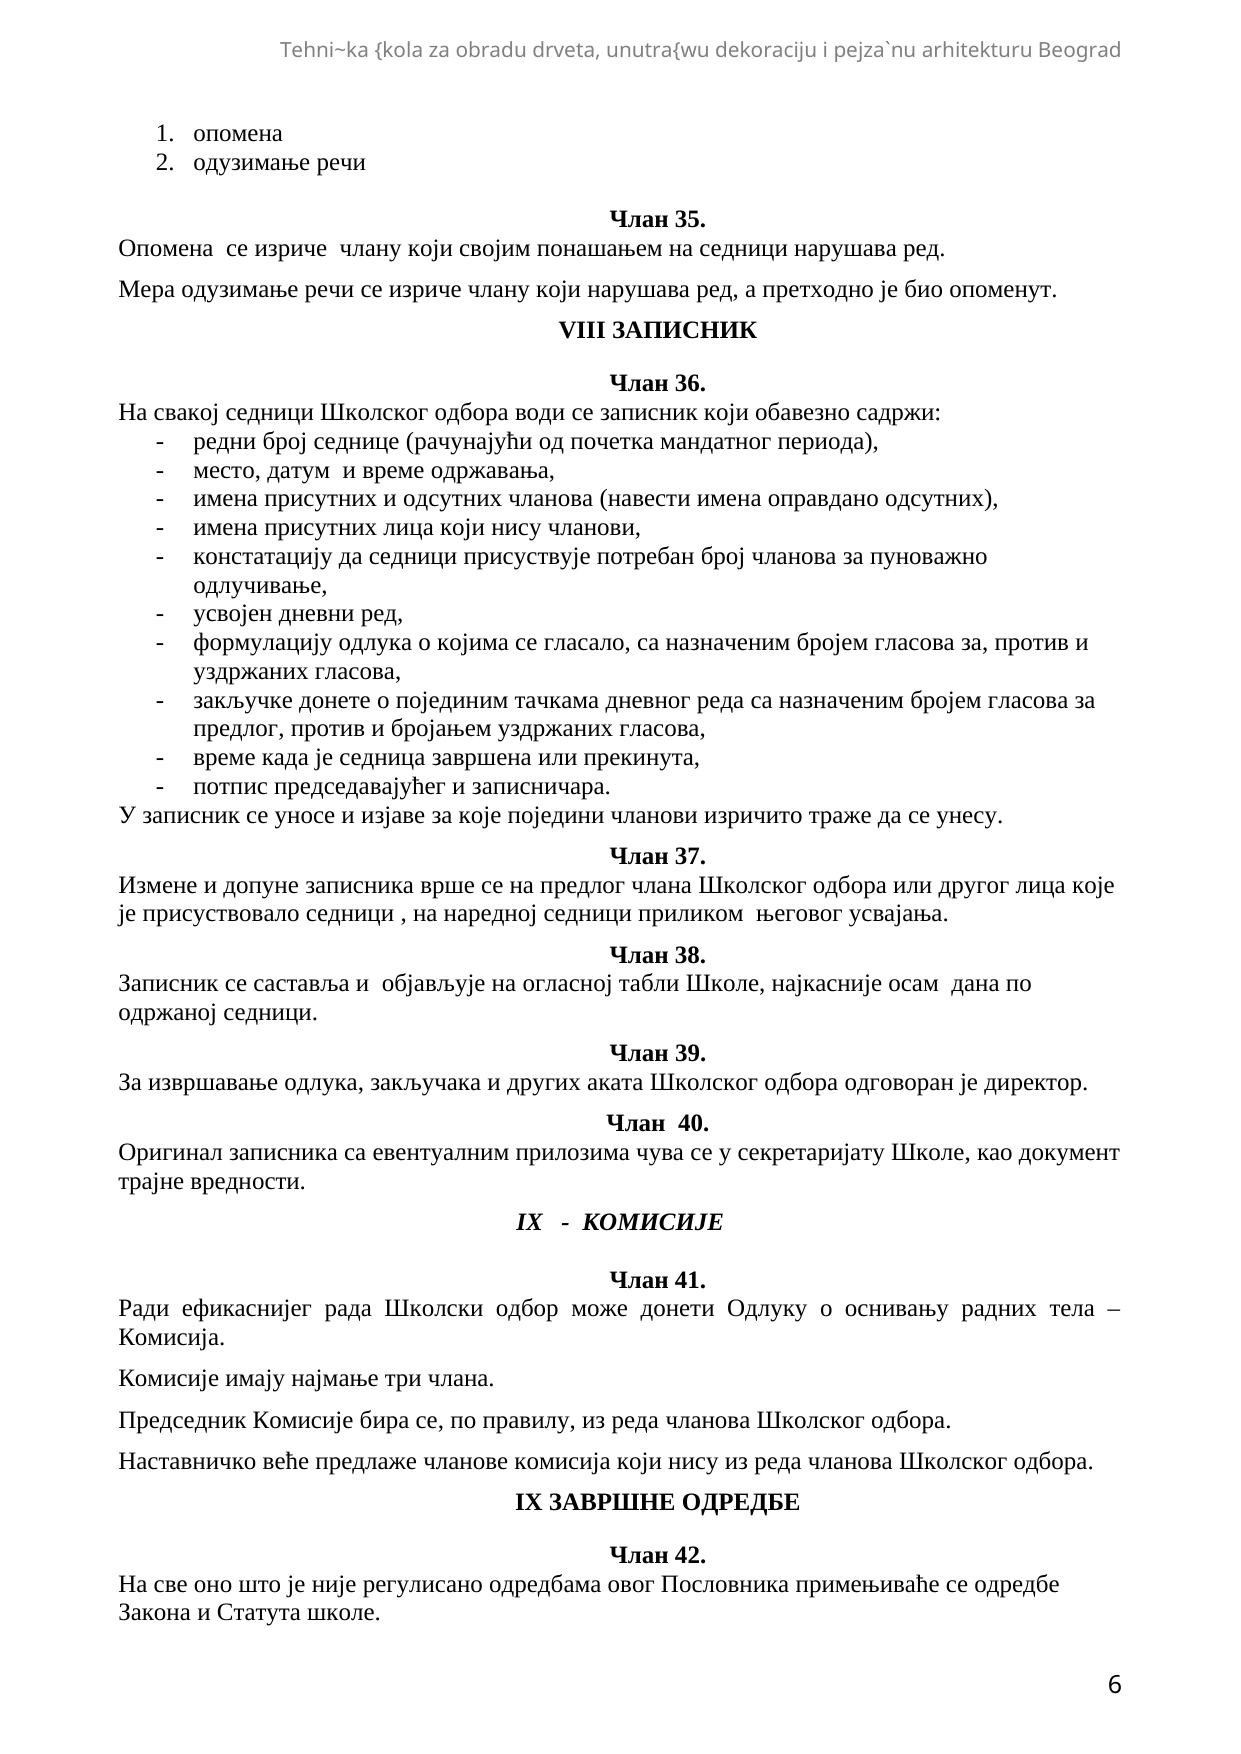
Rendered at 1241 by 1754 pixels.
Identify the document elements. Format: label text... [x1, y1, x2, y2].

text На све оно што је није регулисано одредбама овог Пословника примењиваће се одредбе Закона и Статута школе. [118, 1569, 1122, 1626]
list редни број седнице (рачунајући од почетка мандатног периода), [156, 426, 1122, 455]
text Ради ефикаснијег рада Школски одбор може донети Одлуку о оснивању радних тела – Комисија. [118, 1293, 1122, 1351]
subtitle Члан 39. [118, 1038, 1122, 1067]
subtitle Члан 38. [118, 940, 1122, 968]
text Записник се саставља и објављује на огласној табли Школе, најкасније осам дана по одржаној седници. [118, 968, 1122, 1026]
text Мера одузимање речи се изриче члану који нарушава ред, а претходно је био опоменут. [118, 274, 1122, 303]
text Председник Комисије бира се, по правилу, из реда чланова Школског одбора. [118, 1405, 1122, 1433]
list имена присутних лица који нису чланови, [156, 512, 1122, 541]
list одузимање речи [156, 147, 1122, 176]
text На свакој седници Школског одбора води се записник који обавезно садржи: [118, 397, 1122, 426]
subtitle Члан 35. [118, 204, 1122, 233]
text Оригинал записника са евентуалним прилозима чува се у секретаријату Школе, као документ трајне вредности. [118, 1137, 1122, 1195]
list усвојен дневни ред, [156, 598, 1122, 627]
subtitle IХ ЗАВРШНЕ ОДРЕДБЕ [118, 1487, 1122, 1516]
text Измене и допуне записника врше се на предлог члана Школског одбора или другог лица које је присуствовало седници , на наредној седници приликом његовог усвајања. [118, 870, 1122, 927]
subtitle Члан 37. [118, 841, 1122, 870]
subtitle Члан 42. [118, 1540, 1122, 1569]
list опомена [156, 118, 1122, 147]
subtitle Члан 36. [118, 368, 1122, 397]
text У записник се уносе и изјаве за које поједини чланови изричито траже да се унесу. [118, 800, 1122, 828]
text За извршавање одлука, закључака и других аката Школског одбора одговоран је директор. [118, 1067, 1122, 1096]
list имена присутних и одсутних чланова (навести имена оправдано одсутних), [156, 483, 1122, 512]
list место, датум и време одржавања, [156, 455, 1122, 483]
list закључке донете о појединим тачкама дневног реда са назначеним бројем гласова за предлог, против и бројањем уздржаних гласова, [156, 685, 1122, 742]
subtitle Члан 41. [118, 1265, 1122, 1293]
list формулацију одлука о којима се гласало, са назначеним бројем гласова за, против и уздржаних гласова, [156, 627, 1122, 685]
subtitle VIII ЗАПИСНИК [118, 316, 1122, 344]
text Комисије имају најмање три члана. [118, 1363, 1122, 1392]
list констатацију да седници присуствује потребан број чланова за пуноважно одлучивање, [156, 541, 1122, 598]
list време када је седница завршена или прекинута, [156, 742, 1122, 771]
subtitle Члан 40. [118, 1108, 1122, 1137]
text Наставничко веће предлаже чланове комисија који нису из реда чланова Школског одбора. [118, 1446, 1122, 1475]
list потпис председавајућег и записничара. [156, 771, 1122, 800]
text Опомена се изриче члану који својим понашањем на седници нарушава ред. [118, 233, 1122, 262]
text IX - КОМИСИЈЕ [118, 1207, 1122, 1236]
